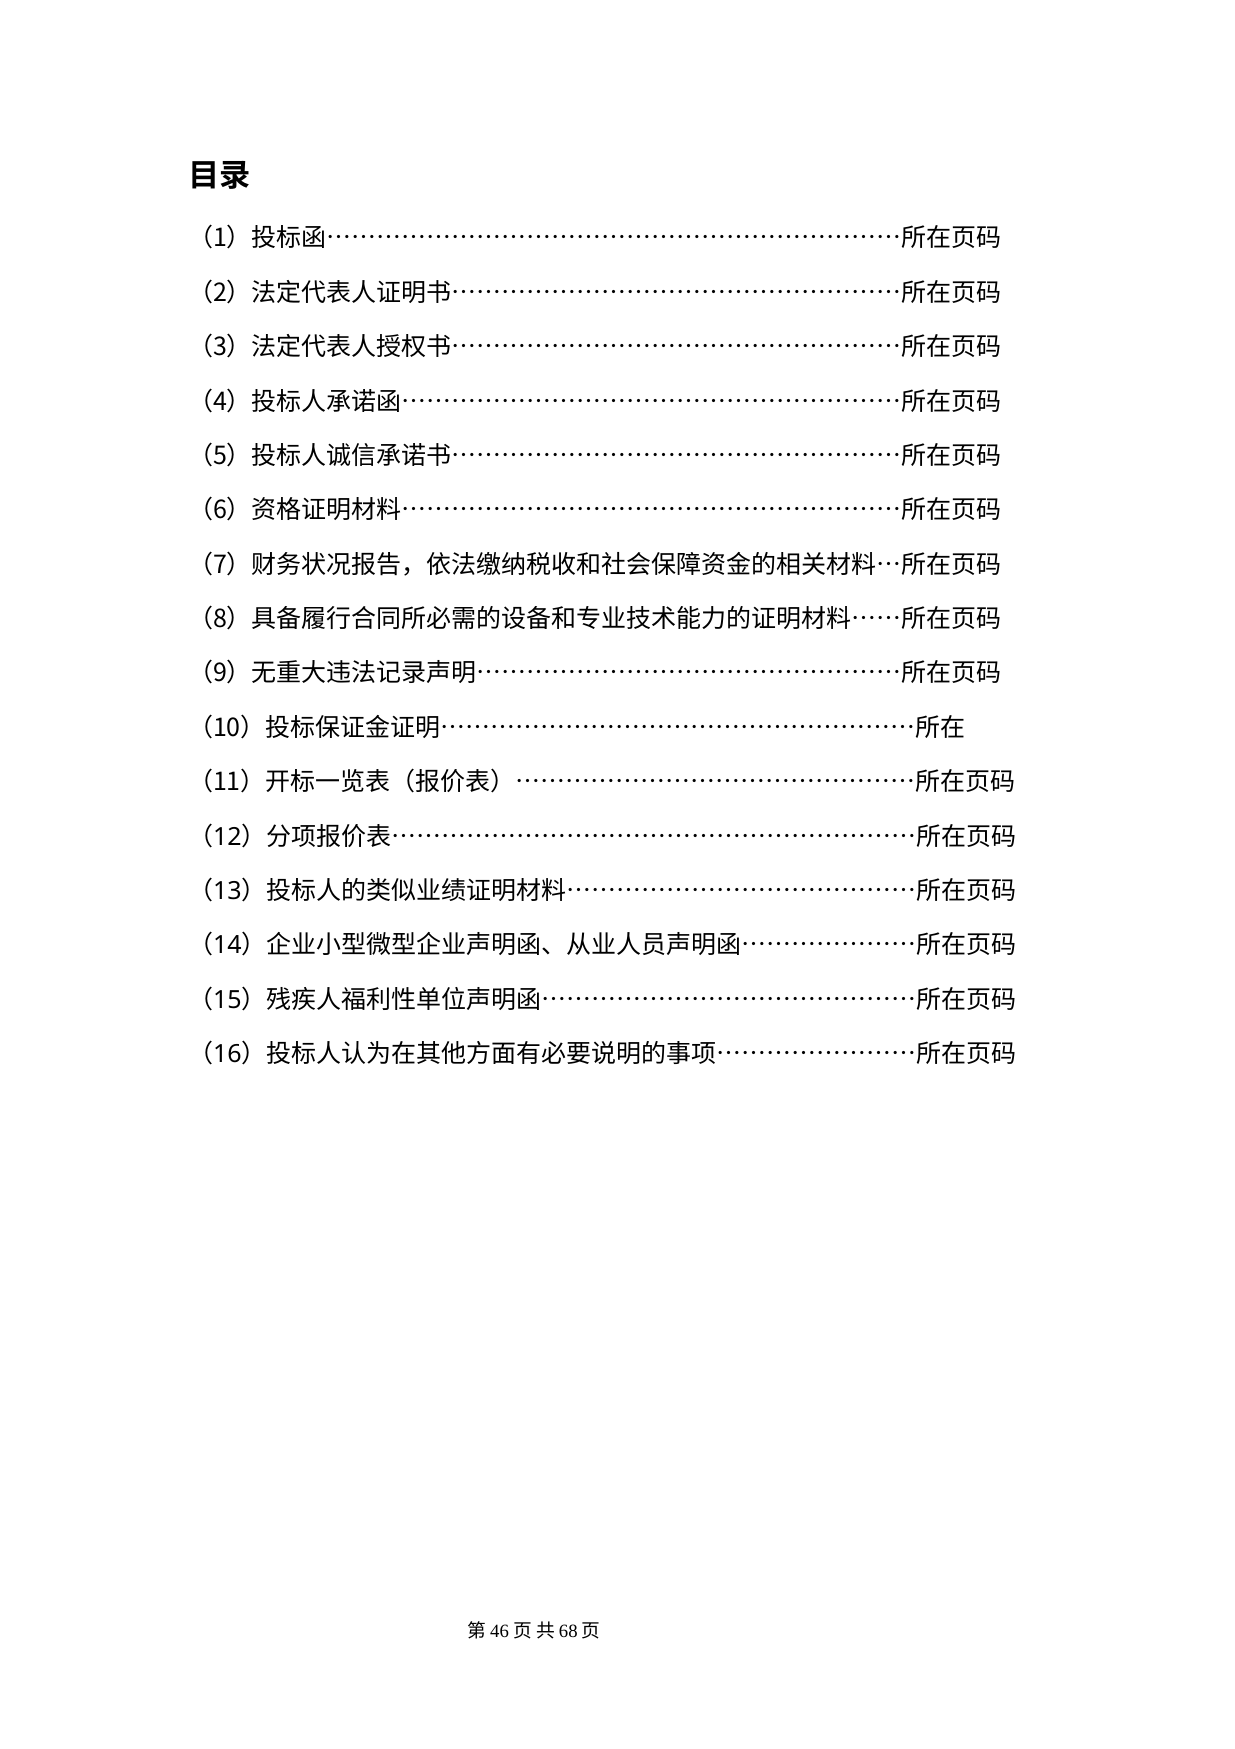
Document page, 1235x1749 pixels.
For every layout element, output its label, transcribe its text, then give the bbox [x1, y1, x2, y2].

list （15）残疾人福利性单位声明函………………………………………所在页码 [188, 979, 1046, 1015]
list 法定代表人证明书………………………………………………所在页码 [188, 272, 1046, 308]
list 投标保证金证明…………………………………………………所在 [188, 707, 1046, 743]
list 法定代表人授权书………………………………………………所在页码 [188, 327, 1046, 363]
list 开标一览表（报价表）…………………………………………所在页码 [188, 762, 1046, 798]
list （14）企业小型微型企业声明函、从业人员声明函…………………所在页码 [188, 925, 1046, 961]
list （16）投标人认为在其他方面有必要说明的事项……………………所在页码 [188, 1033, 1046, 1070]
list 具备履行合同所必需的设备和专业技术能力的证明材料……所在页码 [188, 598, 1046, 635]
list 无重大违法记录声明……………………………………………所在页码 [188, 653, 1046, 689]
list 投标人诚信承诺书………………………………………………所在页码 [188, 435, 1046, 472]
list 投标函……………………………………………………………所在页码 [188, 218, 1046, 254]
list 投标人承诺函……………………………………………………所在页码 [188, 381, 1046, 417]
list （12）分项报价表………………………………………………………所在页码 [188, 816, 1046, 852]
title 目录 [188, 150, 1046, 195]
list 资格证明材料……………………………………………………所在页码 [188, 490, 1046, 526]
list （13）投标人的类似业绩证明材料……………………………………所在页码 [188, 870, 1046, 907]
list 财务状况报告，依法缴纳税收和社会保障资金的相关材料…所在页码 [188, 544, 1046, 580]
